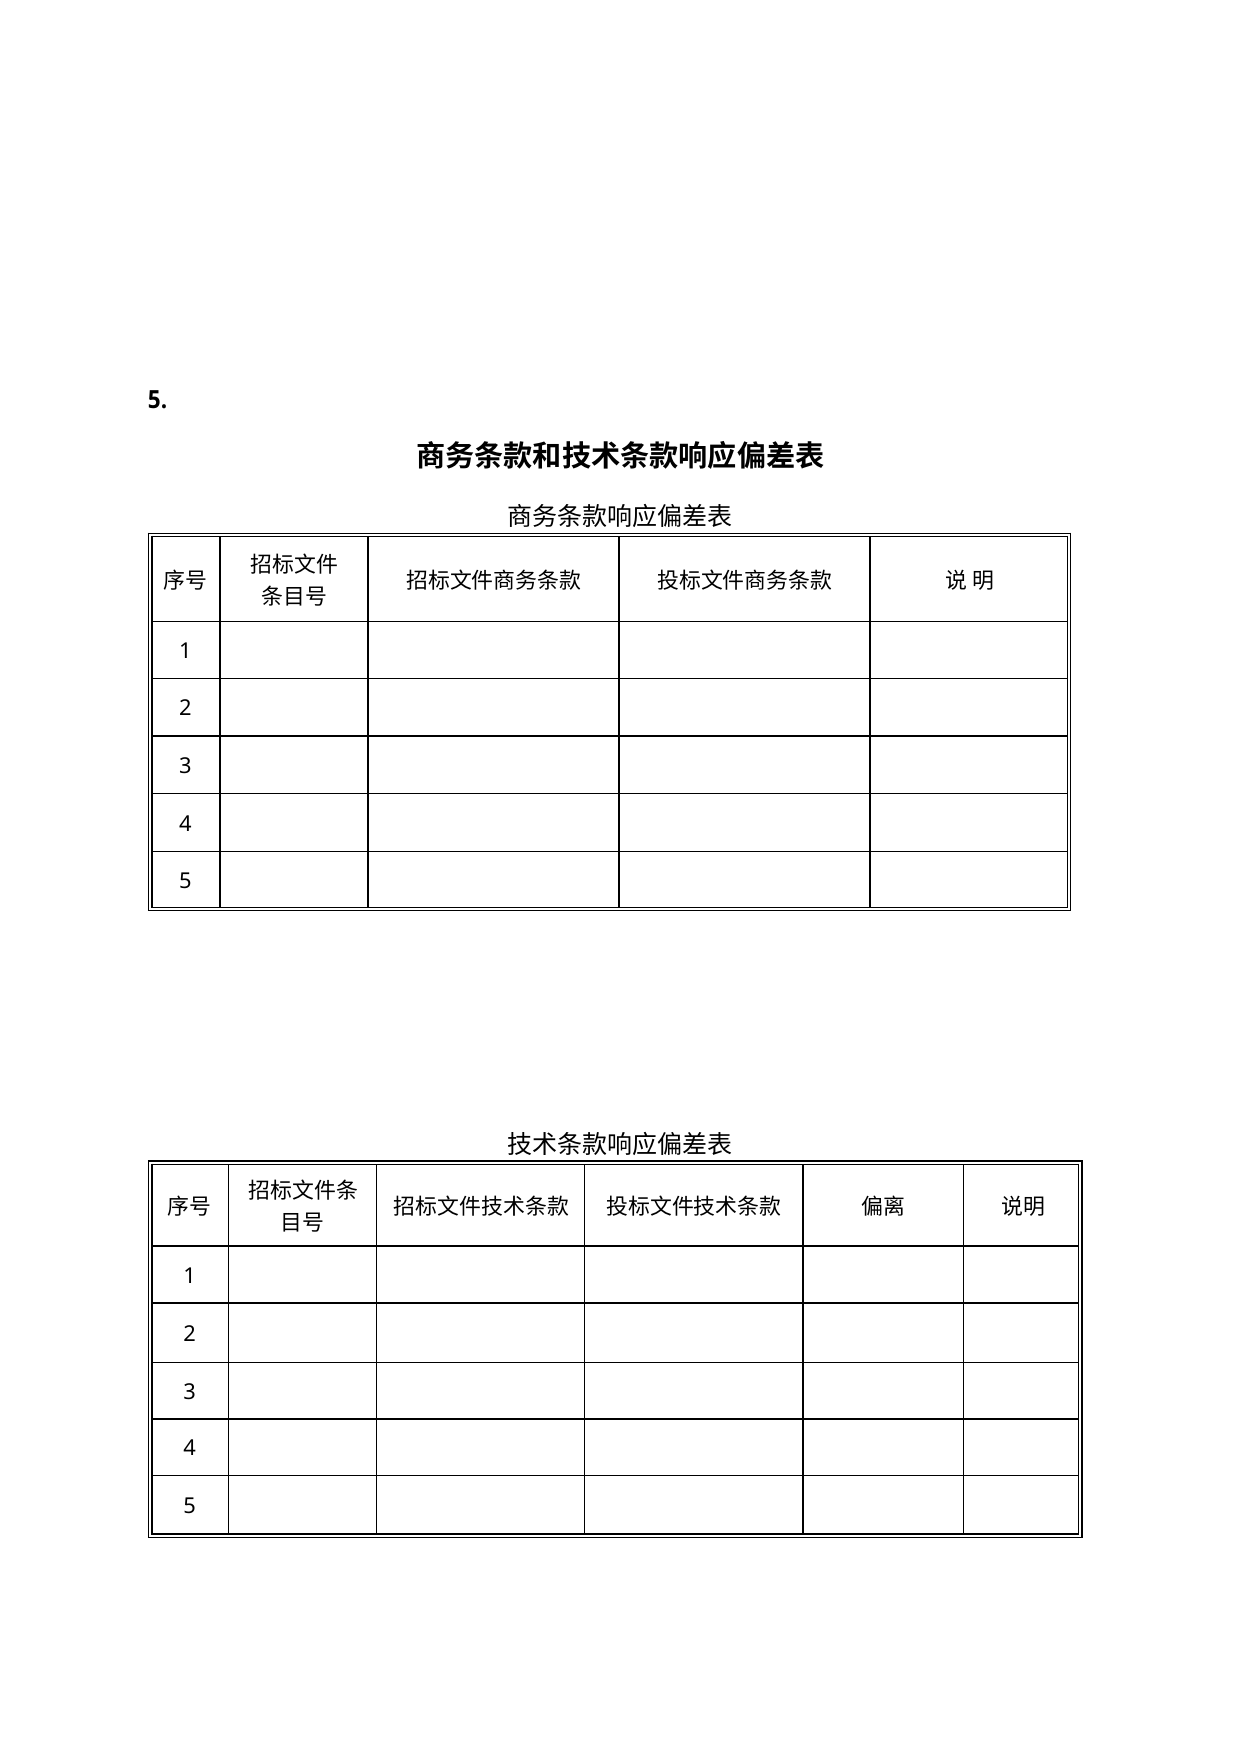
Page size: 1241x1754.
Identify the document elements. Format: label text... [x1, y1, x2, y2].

table_cell [221, 679, 367, 735]
table_cell [377, 1476, 584, 1533]
table_cell [369, 794, 618, 851]
table_cell [964, 1247, 1078, 1302]
text 技术条款响应偏差表 [148, 1124, 1092, 1160]
table_cell [620, 622, 869, 678]
table_cell [585, 1304, 802, 1361]
table_cell 2 [153, 679, 219, 735]
table_header 说 明 [871, 537, 1067, 621]
table_cell 3 [153, 737, 219, 793]
table_header 偏离 [804, 1165, 963, 1245]
table_cell [585, 1247, 802, 1302]
table_header 投标文件商务条款 [620, 537, 869, 621]
table_cell [377, 1247, 584, 1302]
table_header 招标文件条目号 [229, 1165, 376, 1245]
table_header 招标文件商务条款 [369, 537, 618, 621]
table_cell 2 [153, 1304, 228, 1361]
table_cell [369, 679, 618, 735]
table_cell [620, 679, 869, 735]
text 5. [148, 382, 1092, 416]
table_cell 5 [153, 1476, 228, 1533]
table_cell 4 [153, 1420, 228, 1475]
table_cell [871, 622, 1067, 678]
table_cell [369, 852, 618, 907]
table_cell [804, 1247, 963, 1302]
table_cell [585, 1476, 802, 1533]
text 商务条款和技术条款响应偏差表 [148, 433, 1092, 475]
table_cell [229, 1304, 376, 1361]
table_cell 3 [153, 1363, 228, 1418]
table_header 序号 [153, 537, 219, 621]
table_cell [229, 1476, 376, 1533]
table_header 序号 [153, 1165, 228, 1245]
table_cell 1 [153, 1247, 228, 1302]
table_cell [964, 1363, 1078, 1418]
table_cell [369, 737, 618, 793]
table_cell [229, 1247, 376, 1302]
table_cell [964, 1420, 1078, 1475]
table_cell [377, 1420, 584, 1475]
table_header 招标文件技术条款 [377, 1165, 584, 1245]
table_cell [221, 852, 367, 907]
table_cell [871, 852, 1067, 907]
table_cell [585, 1420, 802, 1475]
table_cell [585, 1363, 802, 1418]
table_cell [620, 852, 869, 907]
table_cell [871, 737, 1067, 793]
table_cell [620, 794, 869, 851]
table_cell [804, 1304, 963, 1361]
table_cell [964, 1476, 1078, 1533]
table_cell [229, 1420, 376, 1475]
table_cell [369, 622, 618, 678]
table_cell 1 [153, 622, 219, 678]
text 商务条款响应偏差表 [148, 496, 1092, 532]
table_cell [221, 794, 367, 851]
table_cell [221, 622, 367, 678]
table_cell [221, 737, 367, 793]
table_cell [804, 1476, 963, 1533]
table_cell [964, 1304, 1078, 1361]
table_cell [804, 1363, 963, 1418]
table_cell [377, 1304, 584, 1361]
table_cell 5 [153, 852, 219, 907]
table_header 说明 [964, 1165, 1078, 1245]
table_cell [871, 794, 1067, 851]
table_header 招标文件 条目号 [221, 537, 367, 621]
table_cell [871, 679, 1067, 735]
table_header 投标文件技术条款 [585, 1165, 802, 1245]
table_cell 4 [153, 794, 219, 851]
table_cell [804, 1420, 963, 1475]
table_cell [620, 737, 869, 793]
table_cell [377, 1363, 584, 1418]
table_cell [229, 1363, 376, 1418]
